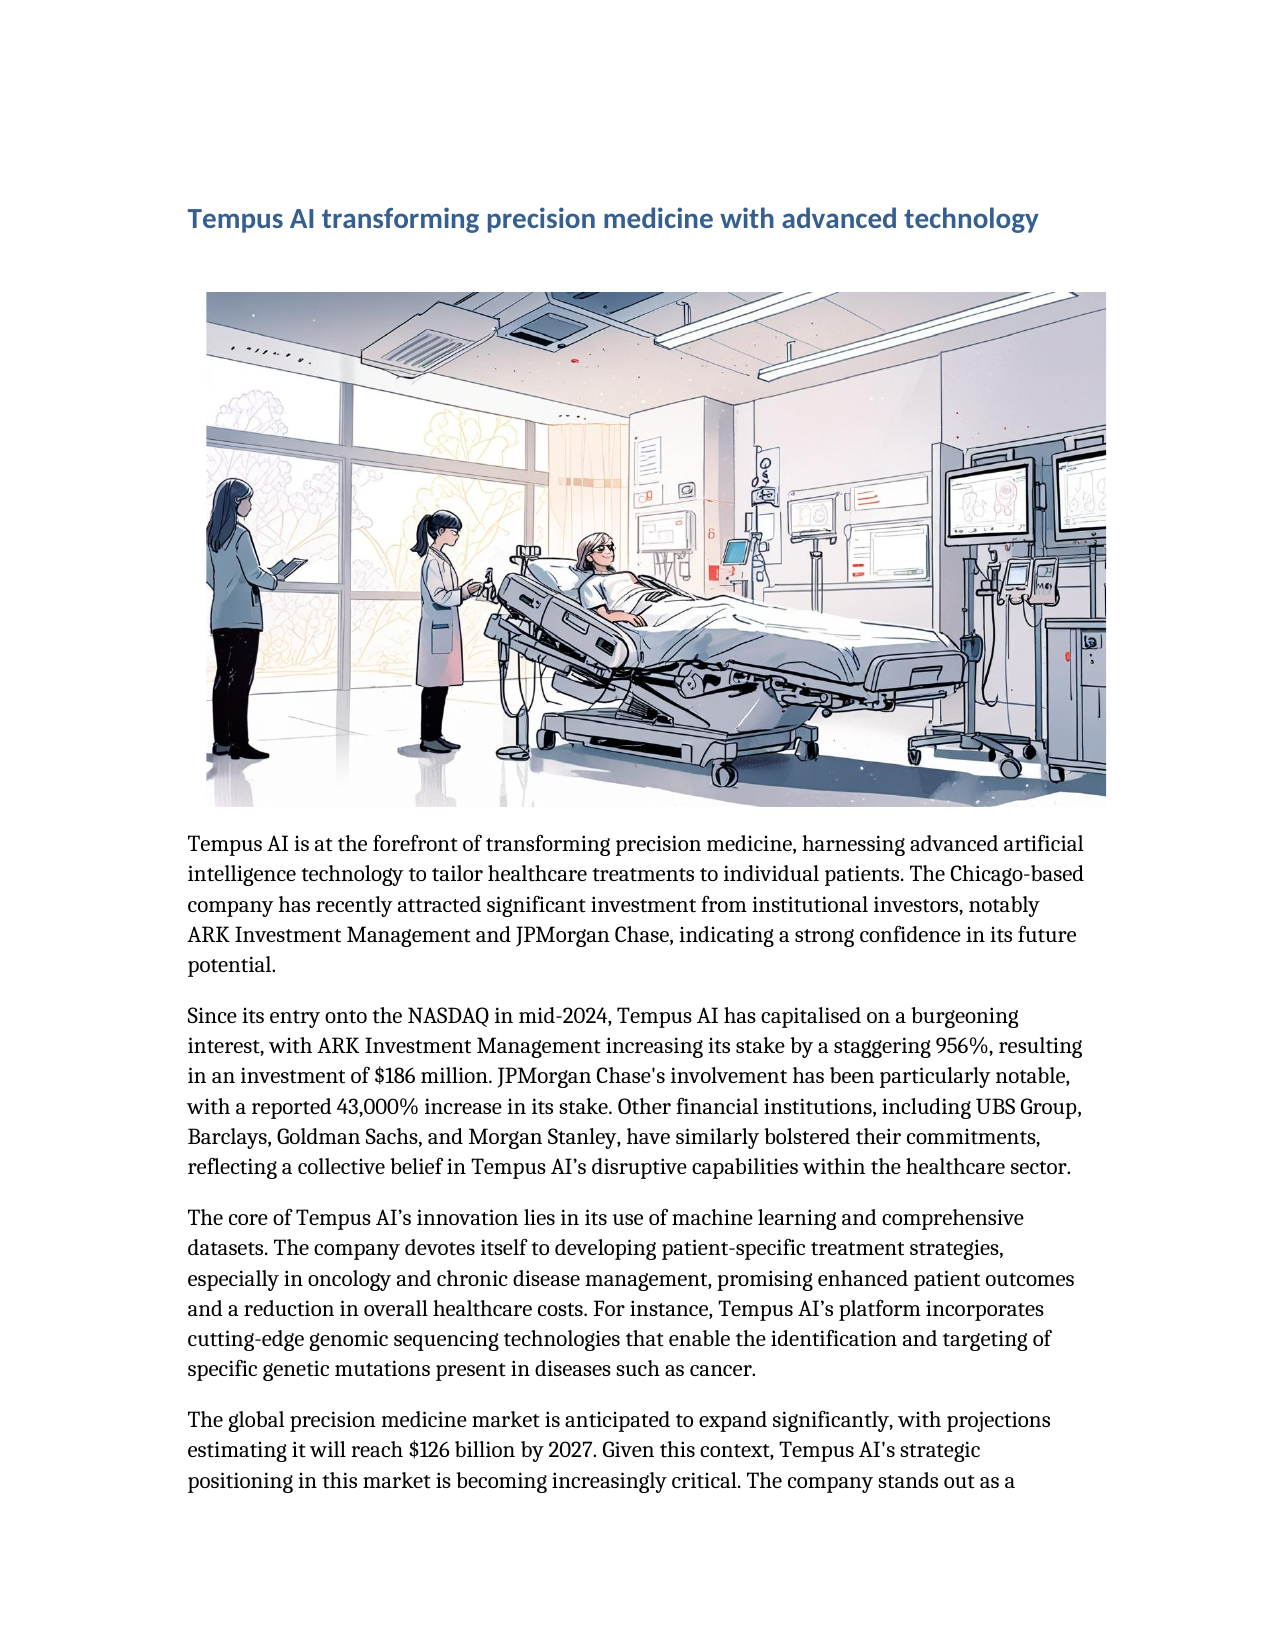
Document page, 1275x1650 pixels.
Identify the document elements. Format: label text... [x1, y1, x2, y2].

subtitle Tempus AI transforming precision medicine with advanced technology [187, 200, 1087, 236]
text Tempus AI is at the forefront of transforming precision medicine, harnessing advanced artificial intelligence technology to tailor healthcare treatments to individual patients. The Chicago-based company has recently attracted significant investment from institutional investors, notably ARK Investment Management and JPMorgan Chase, indicating a strong confidence in its future potential. [187, 831, 1087, 978]
text Since its entry onto the NASDAQ in mid-2024, Tempus AI has capitalised on a burgeoning interest, with ARK Investment Management increasing its stake by a staggering 956%, resulting in an investment of $186 million. JPMorgan Chase's involvement has been particularly notable, with a reported 43,000% increase in its stake. Other financial institutions, including UBS Group, Barclays, Goldman Sachs, and Morgan Stanley, have similarly bolstered their commitments, reflecting a collective belief in Tempus AI’s disruptive capabilities within the healthcare sector. [187, 1003, 1087, 1180]
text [187, 1407, 1087, 1494]
picture [206, 292, 1107, 807]
text The core of Tempus AI’s innovation lies in its use of machine learning and comprehensive datasets. The company devotes itself to developing patient-specific treatment strategies, especially in oncology and chronic disease management, promising enhanced patient outcomes and a reduction in overall healthcare costs. For instance, Tempus AI’s platform incorporates cutting-edge genomic sequencing technologies that enable the identification and targeting of specific genetic mutations present in diseases such as cancer. [187, 1205, 1087, 1382]
